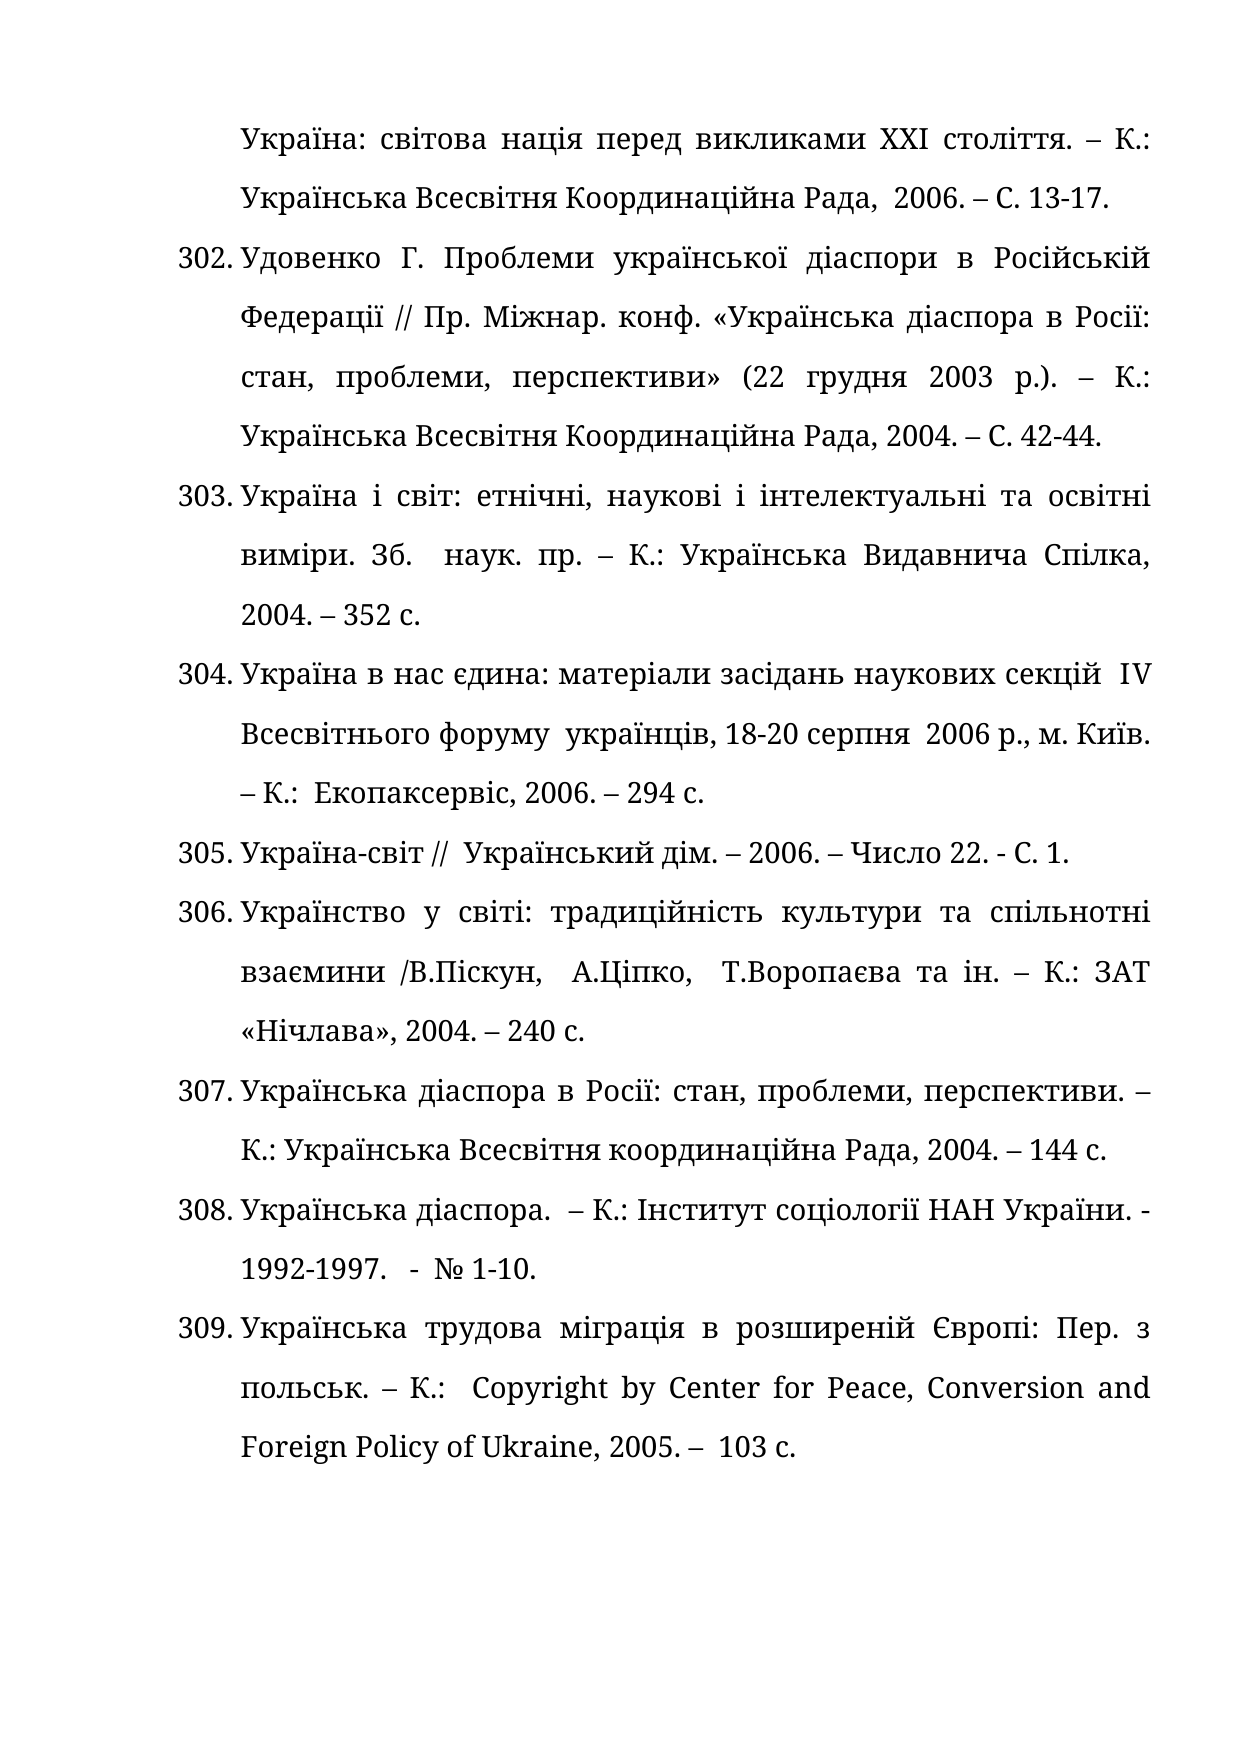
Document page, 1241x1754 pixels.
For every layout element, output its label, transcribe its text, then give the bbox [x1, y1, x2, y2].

list Українська діаспора. – К.: Інститут соціології НАН України. - 1992-1997. - № 1-10. [177, 1189, 1152, 1288]
list Україна в нас єдина: матеріали засідань наукових секцій ІV Всесвітнього форуму українців, 18-20 серпня 2006 р., м. Київ. – К.: Екопаксервіс, 2006. – 294 с. [177, 653, 1152, 812]
list Україна-світ // Український дім. – 2006. – Число 22. - С. 1. [177, 832, 1152, 872]
list Україна і світ: етнічні, наукові і інтелектуальні та освітні виміри. Зб. наук. пр. – К.: Українська Видавнича Спілка, 2004. – 352 с. [177, 475, 1152, 634]
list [177, 118, 1152, 217]
list Удовенко Г. Проблеми української діаспори в Російській Федерації // Пр. Міжнар. конф. «Українська діаспора в Росії: стан, проблеми, перспективи» (22 грудня 2003 р.). – К.: Українська Всесвітня Координаційна Рада, 2004. – С. 42-44. [177, 237, 1152, 455]
list Українство у світі: традиційність культури та спільнотні взаємини /В.Піскун, А.Ціпко, Т.Воропаєва та ін. – К.: ЗАТ «Нічлава», 2004. – 240 с. [177, 891, 1152, 1050]
list Українська діаспора в Росії: стан, проблеми, перспективи. – К.: Українська Всесвітня координаційна Рада, 2004. – 144 с. [177, 1070, 1152, 1169]
list Українська трудова міграція в розширеній Європі: Пер. з польськ. – К.: Copyright by Center for Peace, Conversion and Foreign Policy of Ukraine, 2005. – 103 с. [177, 1308, 1152, 1466]
